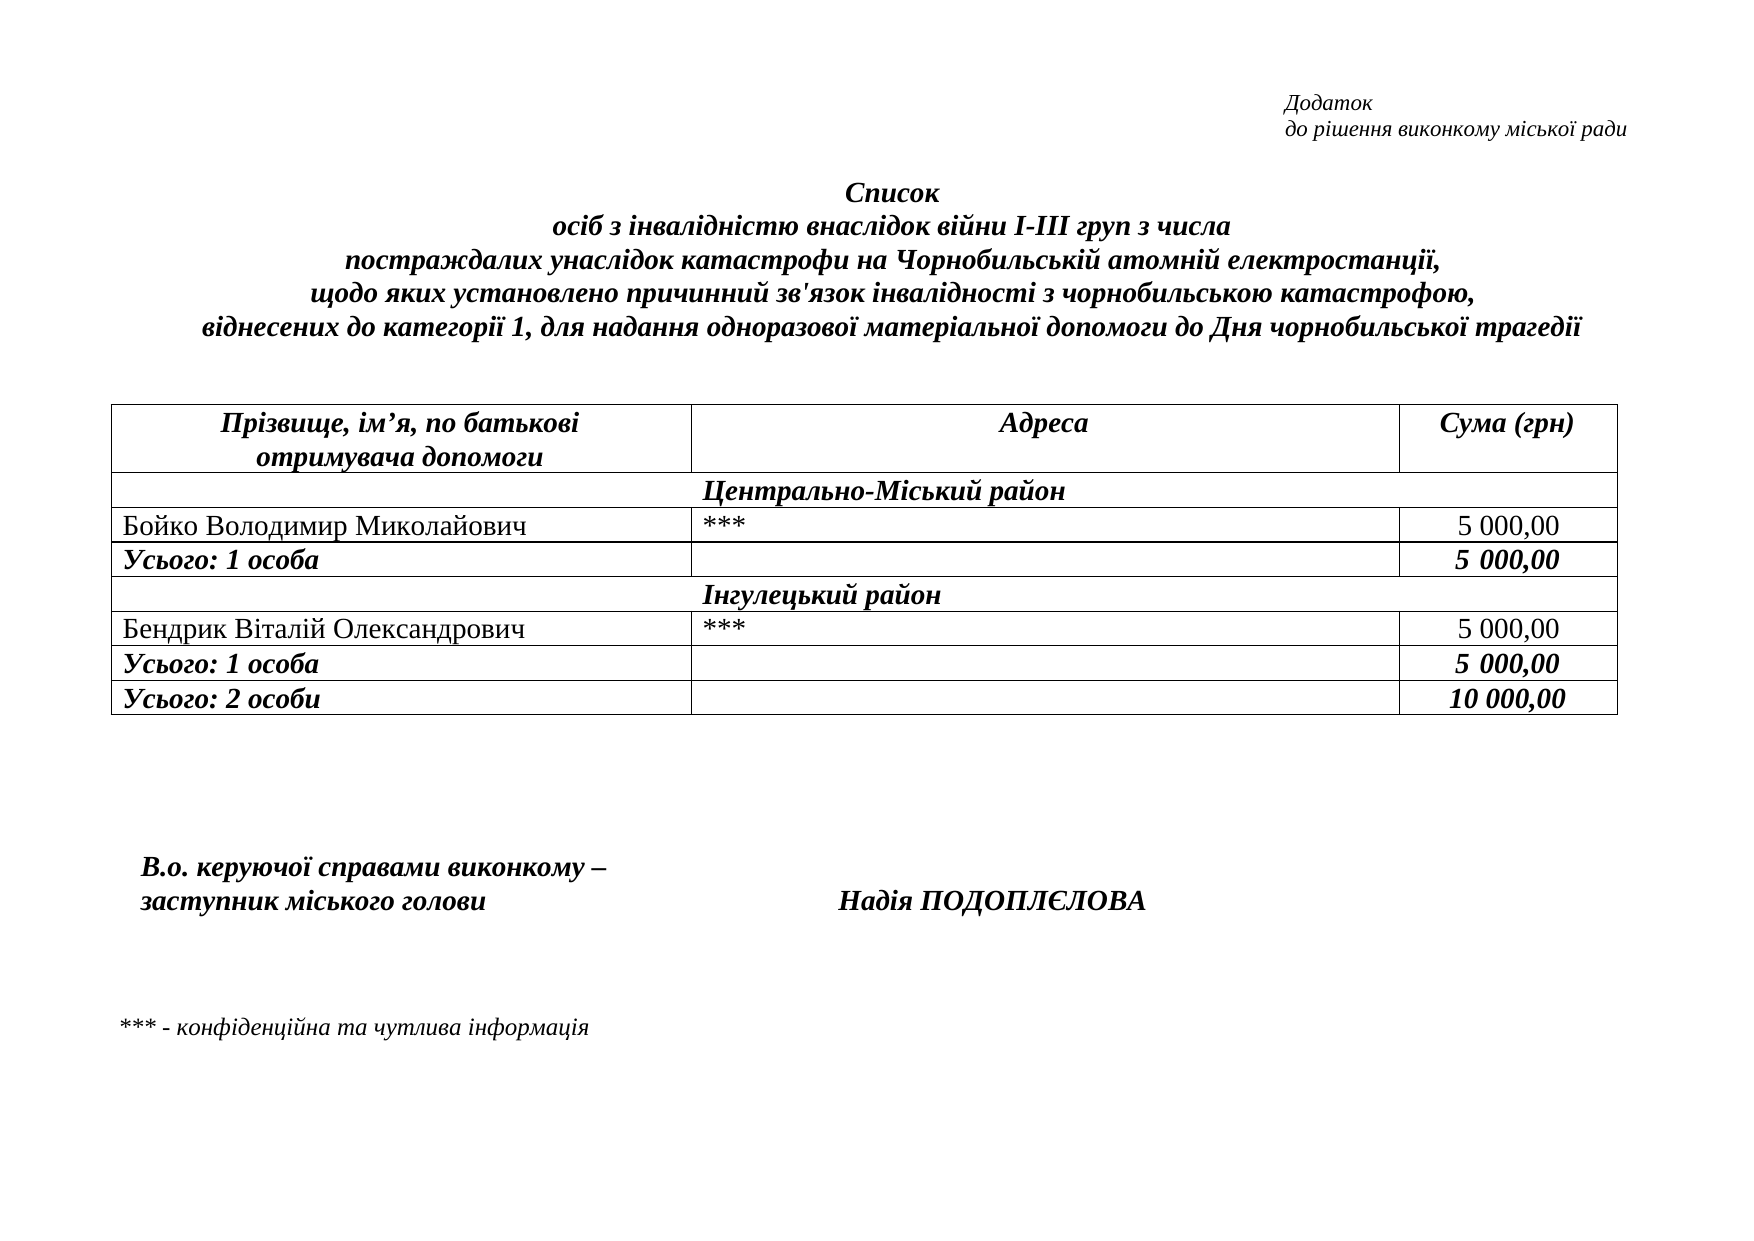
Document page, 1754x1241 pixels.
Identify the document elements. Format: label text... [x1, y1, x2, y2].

table_cell Центрально-Міський район [691, 473, 1400, 507]
table_header Прізвище, ім’я, по батькові отримувача допомоги [112, 405, 691, 472]
table_cell [112, 577, 691, 611]
table_header Надія ПОДОПЛЄЛОВА [824, 850, 1178, 984]
table_cell Усього: 2 особи [112, 681, 691, 714]
table_cell Усього: 1 особа [112, 543, 691, 576]
text *** - конфіденційна та чутлива інформація [118, 1012, 1668, 1041]
table_cell [1400, 473, 1617, 507]
text осіб з інвалідністю внаслідок війни І-ІІІ груп з числа [118, 208, 1668, 242]
table_cell [692, 681, 1399, 714]
table_cell [1400, 577, 1617, 611]
table_header В.о. керуючої справами виконкому ‒ заступник міського голови [129, 850, 823, 984]
text Додаток [1285, 89, 1668, 115]
text до рішення виконкому міської ради [1285, 115, 1668, 141]
table_cell [112, 473, 691, 507]
table_cell [692, 646, 1399, 680]
table_cell Бойко Володимир Миколайович [112, 508, 691, 541]
text щодо яких установлено причинний зв'язок інвалідності з чорнобильською катастрофою, [118, 276, 1668, 309]
table_cell 5 000,00 [1400, 646, 1617, 680]
table_cell 5 000,00 [1400, 508, 1617, 541]
table_cell *** [692, 508, 1399, 541]
table_cell Усього: 1 особа [112, 646, 691, 680]
table_header Адреса [692, 405, 1399, 472]
text віднесених до категорії 1, для надання одноразової матеріальної допомоги до Дня чорнобильської трагедії [118, 309, 1668, 343]
table_cell Інгулецький район [691, 577, 1400, 611]
table_header Сума (грн) [1400, 405, 1617, 472]
table_cell 10 000,00 [1400, 681, 1617, 714]
text постраждалих унаслідок катастрофи на Чорнобильській атомній електростанції, [118, 242, 1668, 276]
text Список [118, 175, 1668, 208]
table_cell [692, 543, 1399, 576]
table_cell Бендрик Віталій Олександрович [112, 612, 691, 645]
table_cell 5 000,00 [1400, 543, 1617, 576]
table_cell *** [692, 612, 1399, 645]
table_cell 5 000,00 [1400, 612, 1617, 645]
